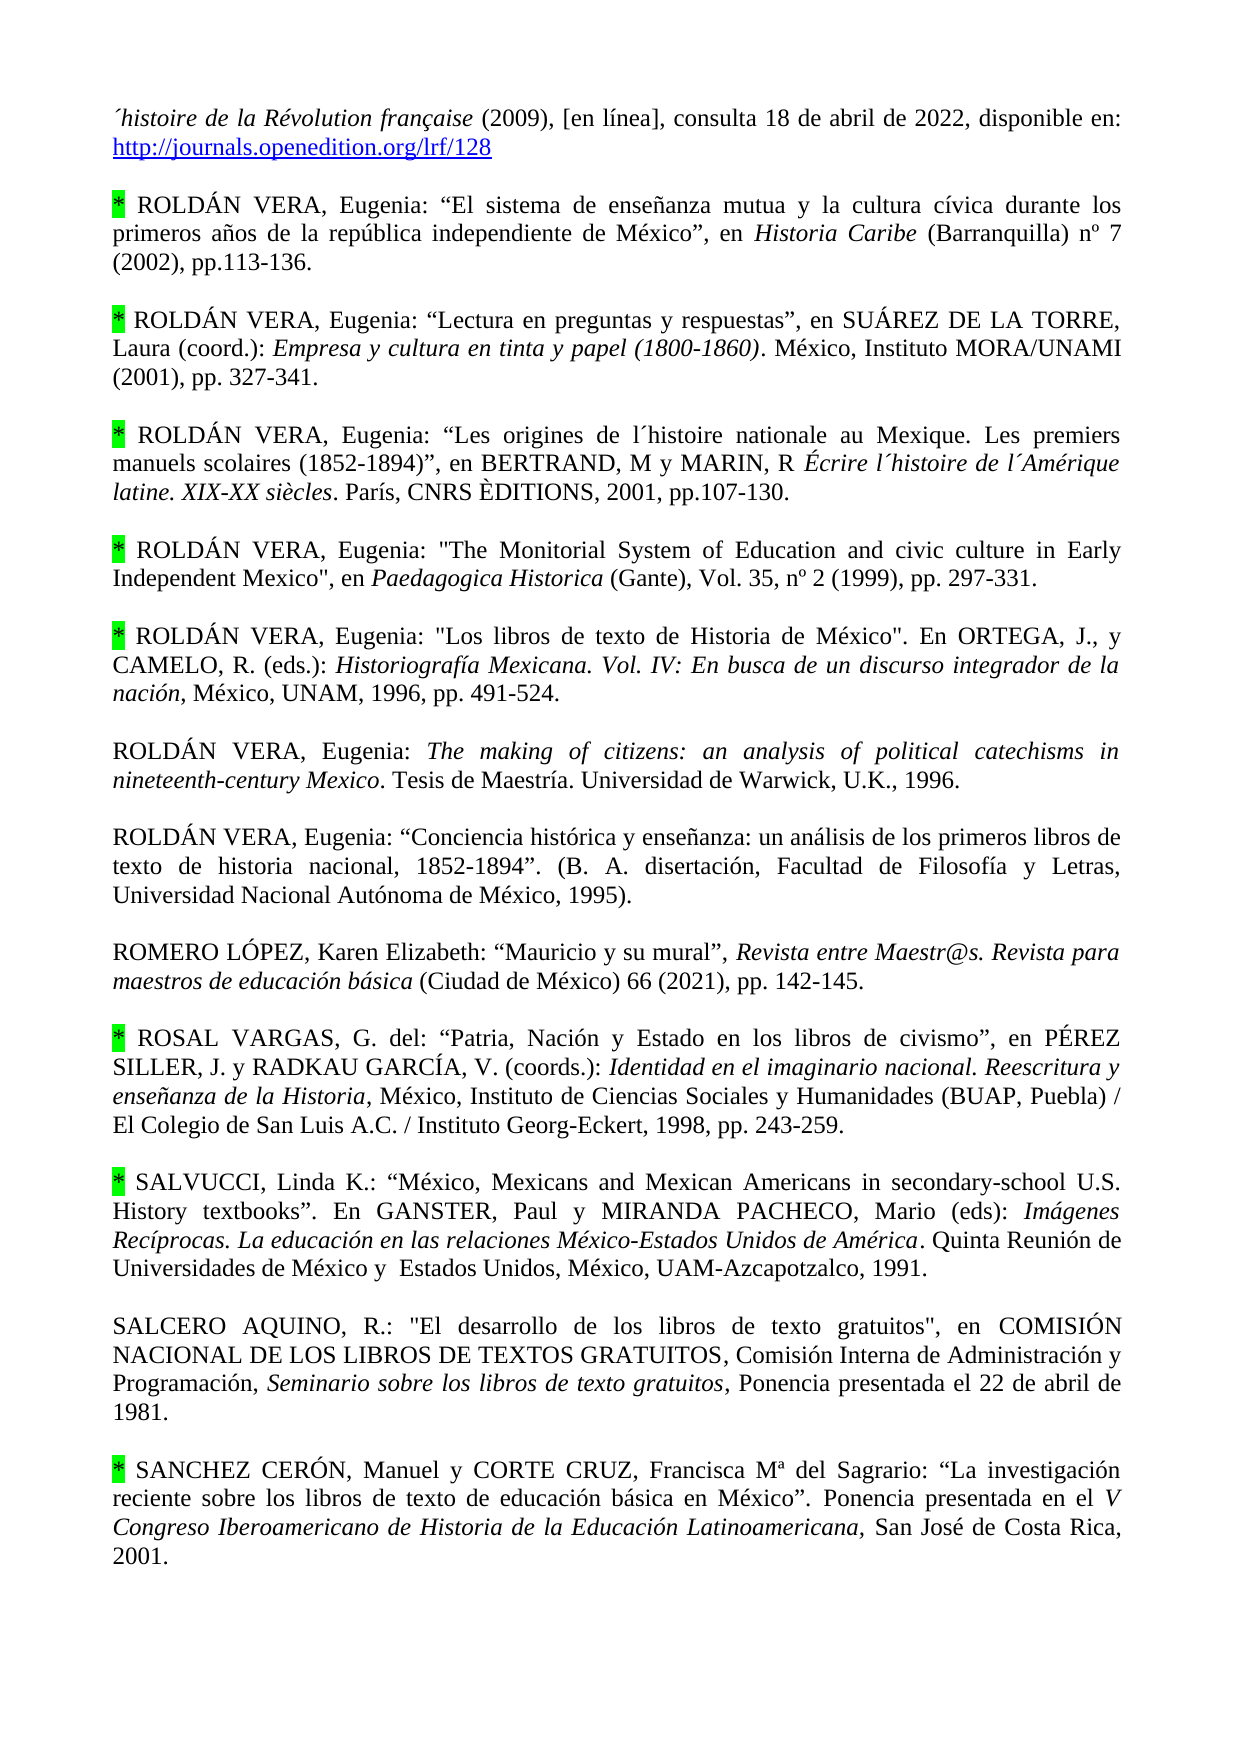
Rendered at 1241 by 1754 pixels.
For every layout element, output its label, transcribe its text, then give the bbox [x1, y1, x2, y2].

text * ROLDÁN VERA, Eugenia: "The Monitorial System of Education and civic culture in Early Independent Mexico", en Paedagogica Historica (Gante), Vol. 35, nº 2 (1999), pp. 297-331. [112, 535, 1122, 592]
text * ROSAL VARGAS, G. del: “Patria, Nación y Estado en los libros de civismo”, en PÉREZ SILLER, J. y RADKAU GARCÍA, V. (coords.): Identidad en el imaginario nacional. Reescritura y enseñanza de la Historia, México, Instituto de Ciencias Sociales y Humanidades (BUAP, Puebla) / El Colegio de San Luis A.C. / Instituto Georg-Eckert, 1998, pp. 243-259. [112, 1023, 1122, 1138]
text * ROLDÁN VERA, Eugenia: “Les origines de l´histoire nationale au Mexique. Les premiers manuels scolaires (1852-1894)”, en BERTRAND, M y MARIN, R Écrire l´histoire de l´Amérique latine. XIX-XX siècles. París, CNRS ÈDITIONS, 2001, pp.107-130. [112, 420, 1122, 506]
text * SALVUCCI, Linda K.: “México, Mexicans and Mexican Americans in secondary-school U.S. History textbooks”. En Ganster, Paul y Miranda Pacheco, Mario (eds): Imágenes Recíprocas. La educación en las relaciones México-Estados Unidos de América. Quinta Reunión de Universidades de México y Estados Unidos, México, UAM-Azcapotzalco, 1991. [112, 1167, 1122, 1282]
text * SANCHEZ CERÓN, Manuel y CORTE CRUZ, Francisca Mª del Sagrario: “La investigación reciente sobre los libros de texto de educación básica en México”. Ponencia presentada en el V Congreso Iberoamericano de Historia de la Educación Latinoamericana, San José de Costa Rica, 2001. [112, 1455, 1122, 1570]
text * ROLDÁN VERA, Eugenia: “Lectura en preguntas y respuestas”, en SUÁREZ DE LA TORRE, Laura (coord.): Empresa y cultura en tinta y papel (1800-1860). México, Instituto MORA/UNAMI (2001), pp. 327-341. [112, 305, 1122, 391]
text * ROLDÁN VERA, Eugenia: "Los libros de texto de Historia de México". En ORTEGA, J., y CAMELO, R. (eds.): Historiografía Mexicana. Vol. IV: En busca de un discurso integrador de la nación, México, UNAM, 1996, pp. 491-524. [112, 621, 1122, 707]
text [112, 103, 1122, 161]
text SALCERO AQUINO, R.: "El desarrollo de los libros de texto gratuitos", en Comisión Nacional de los Libros de Textos Gratuitos, Comisión Interna de Administración y Programación, Seminario sobre los libros de texto gratuitos, Ponencia presentada el 22 de abril de 1981. [112, 1311, 1122, 1426]
text * ROLDÁN VERA, Eugenia: “El sistema de enseñanza mutua y la cultura cívica durante los primeros años de la república independiente de México”, en Historia Caribe (Barranquilla) nº 7 (2002), pp.113-136. [112, 190, 1122, 276]
text ROMERO LÓPEZ, Karen Elizabeth: “Mauricio y su mural”, Revista entre Maestr@s. Revista para maestros de educación básica (Ciudad de México) 66 (2021), pp. 142-145. [112, 937, 1122, 995]
text ROLDÁN VERA, Eugenia: The making of citizens: an analysis of political catechisms in nineteenth-century Mexico. Tesis de Maestría. Universidad de Warwick, U.K., 1996. [112, 736, 1122, 793]
text ROLDÁN VERA, Eugenia: “Conciencia histórica y enseñanza: un análisis de los primeros libros de texto de historia nacional, 1852-1894”. (B. A. disertación, Facultad de Filosofía y Letras, Universidad Nacional Autónoma de México, 1995). [112, 822, 1122, 908]
